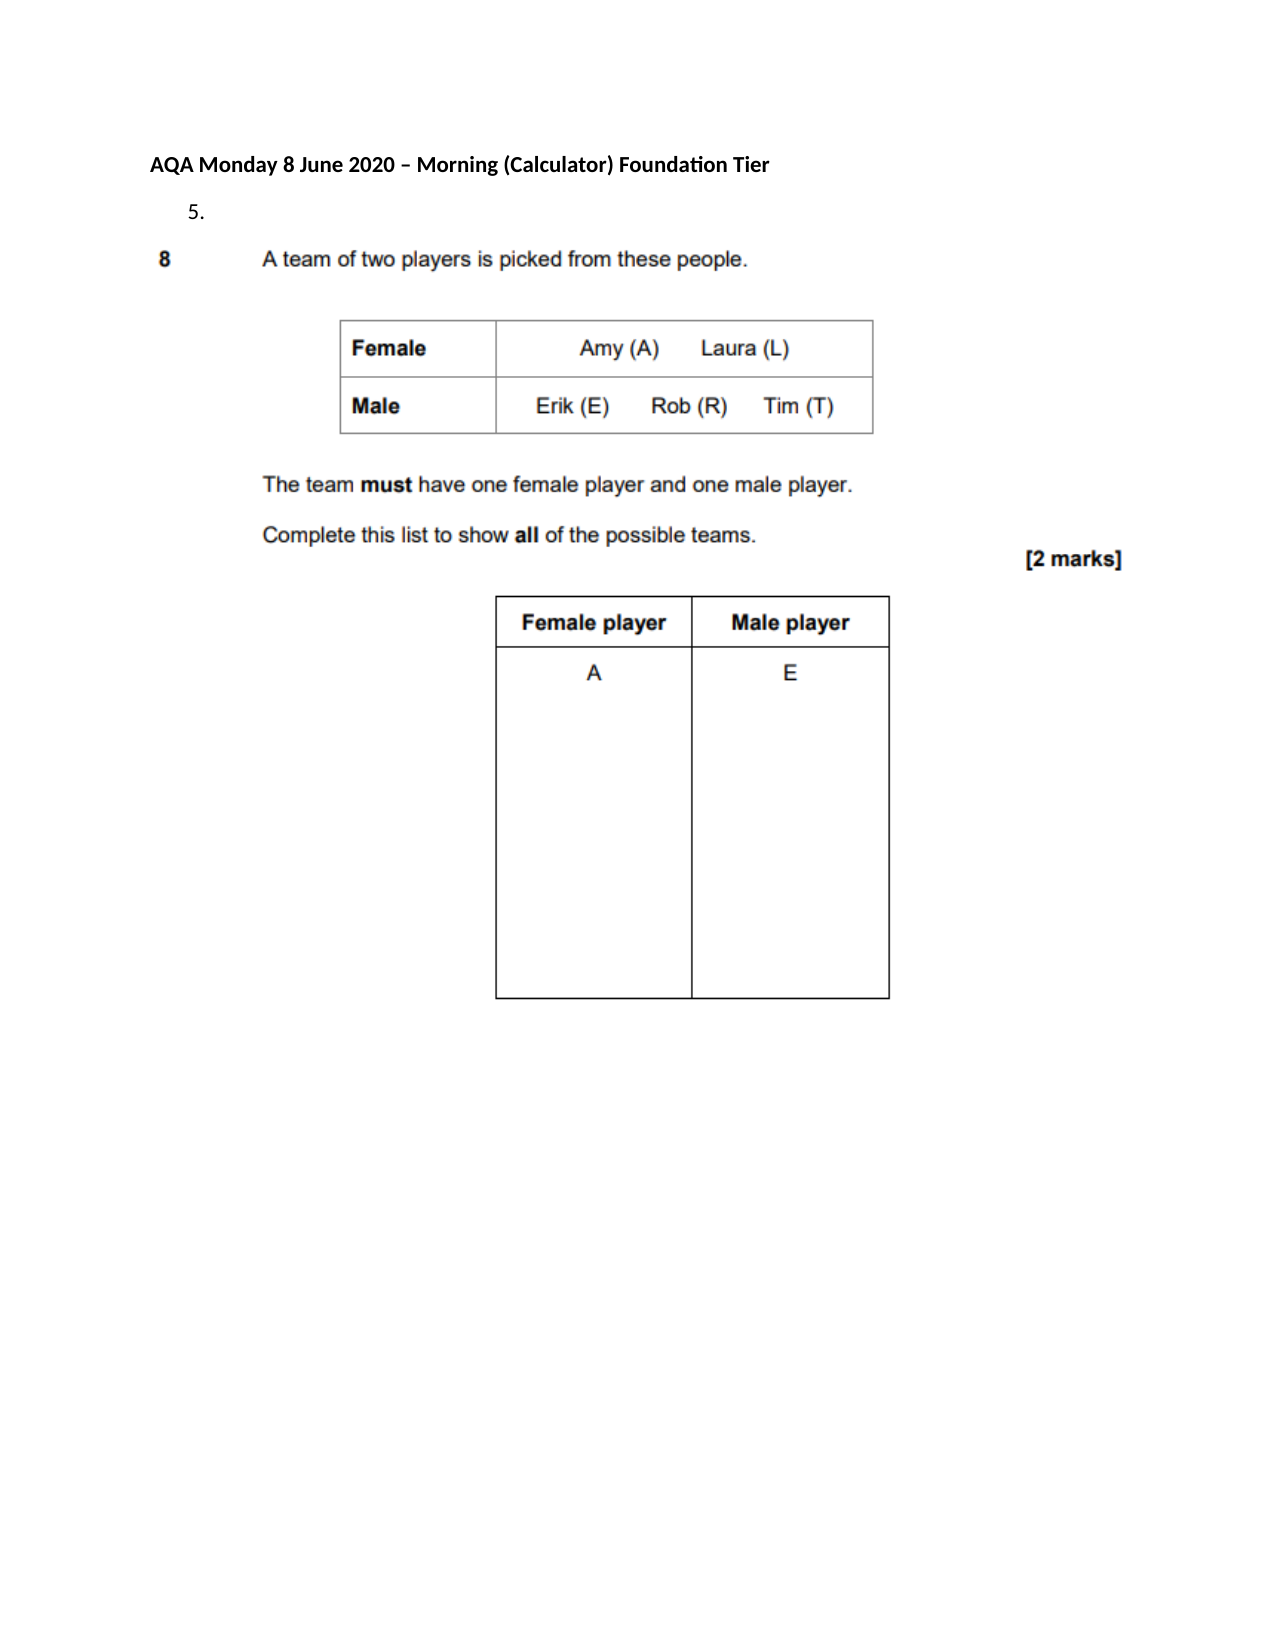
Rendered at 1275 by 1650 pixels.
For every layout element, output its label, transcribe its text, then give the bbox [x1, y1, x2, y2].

picture [150, 243, 1125, 1170]
text AQA Monday 8 June 2020 – Morning (Calculator) Foundation Tier [150, 150, 1125, 178]
